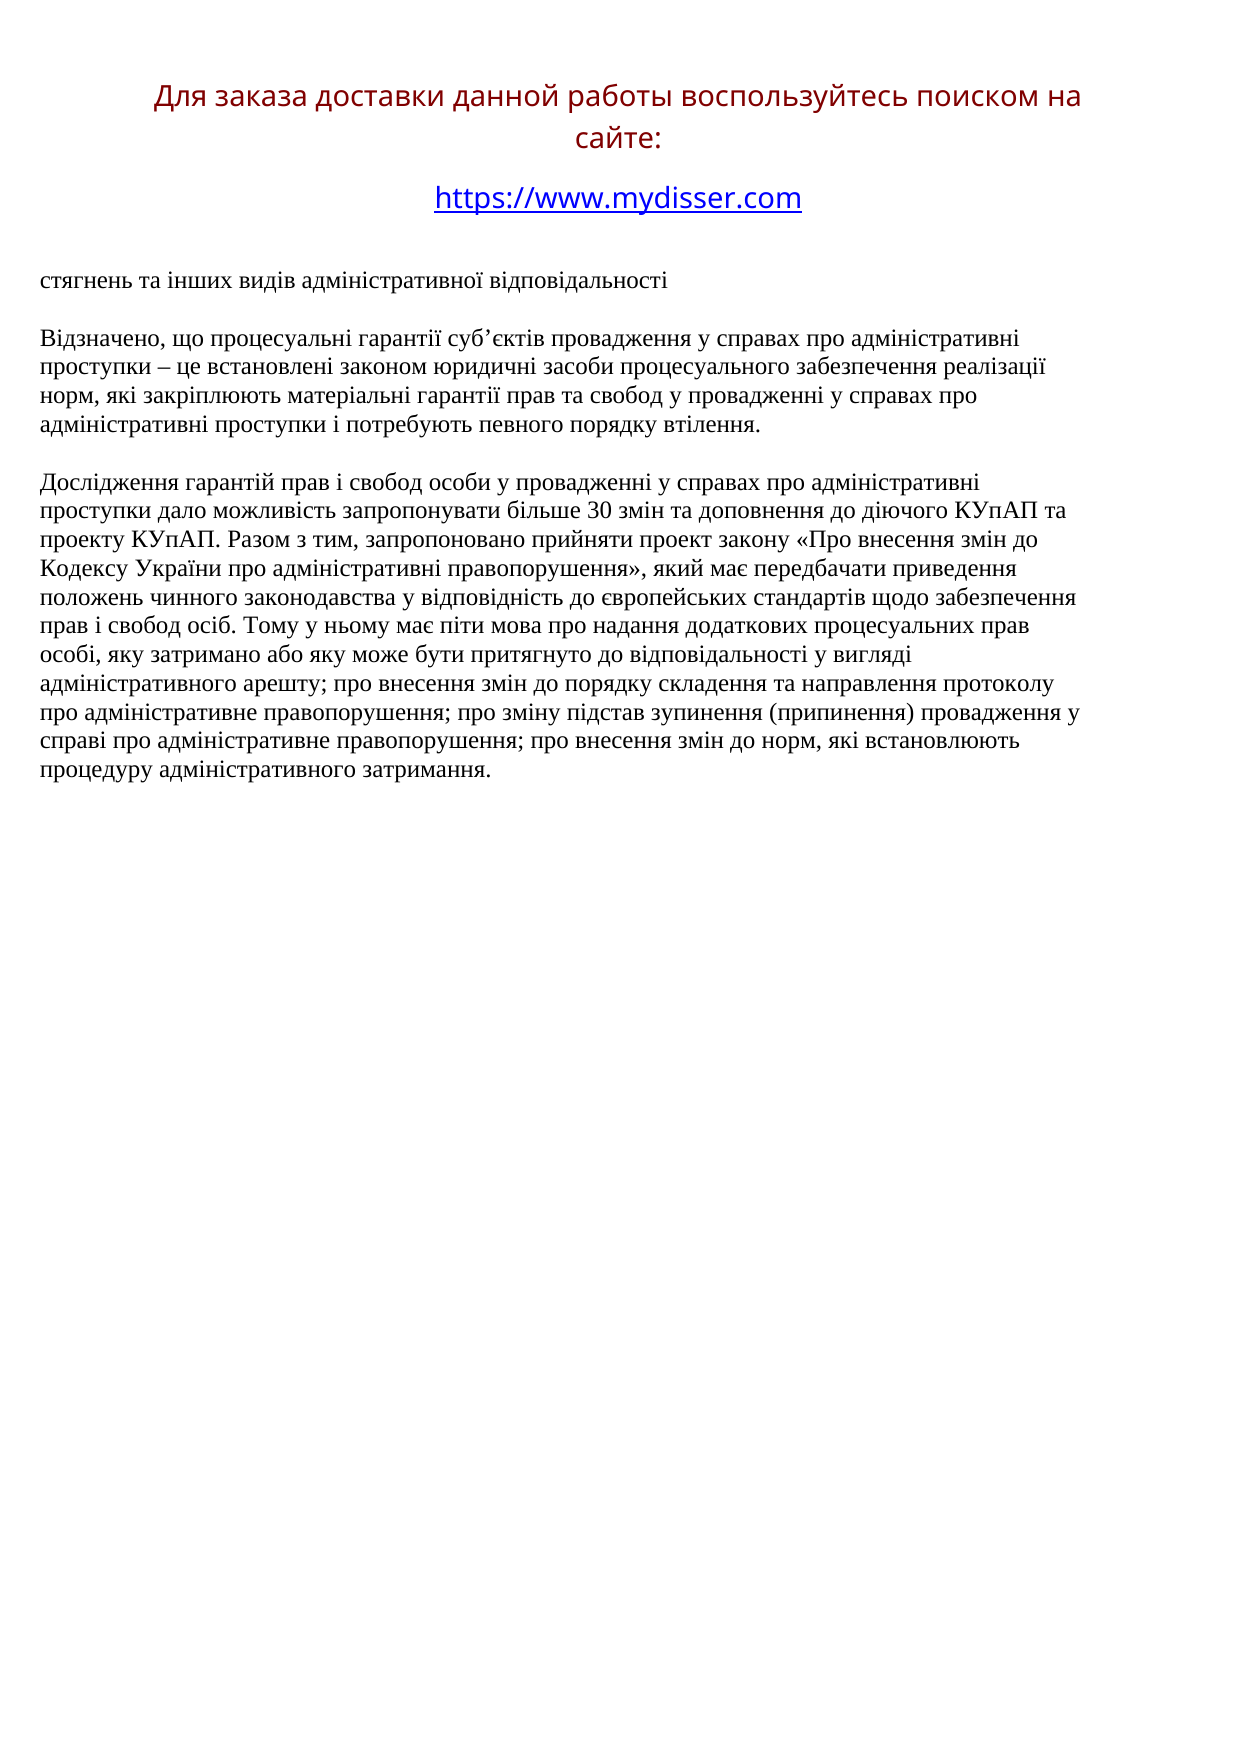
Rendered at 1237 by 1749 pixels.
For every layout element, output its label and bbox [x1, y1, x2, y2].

table_cell [40, 236, 1086, 783]
